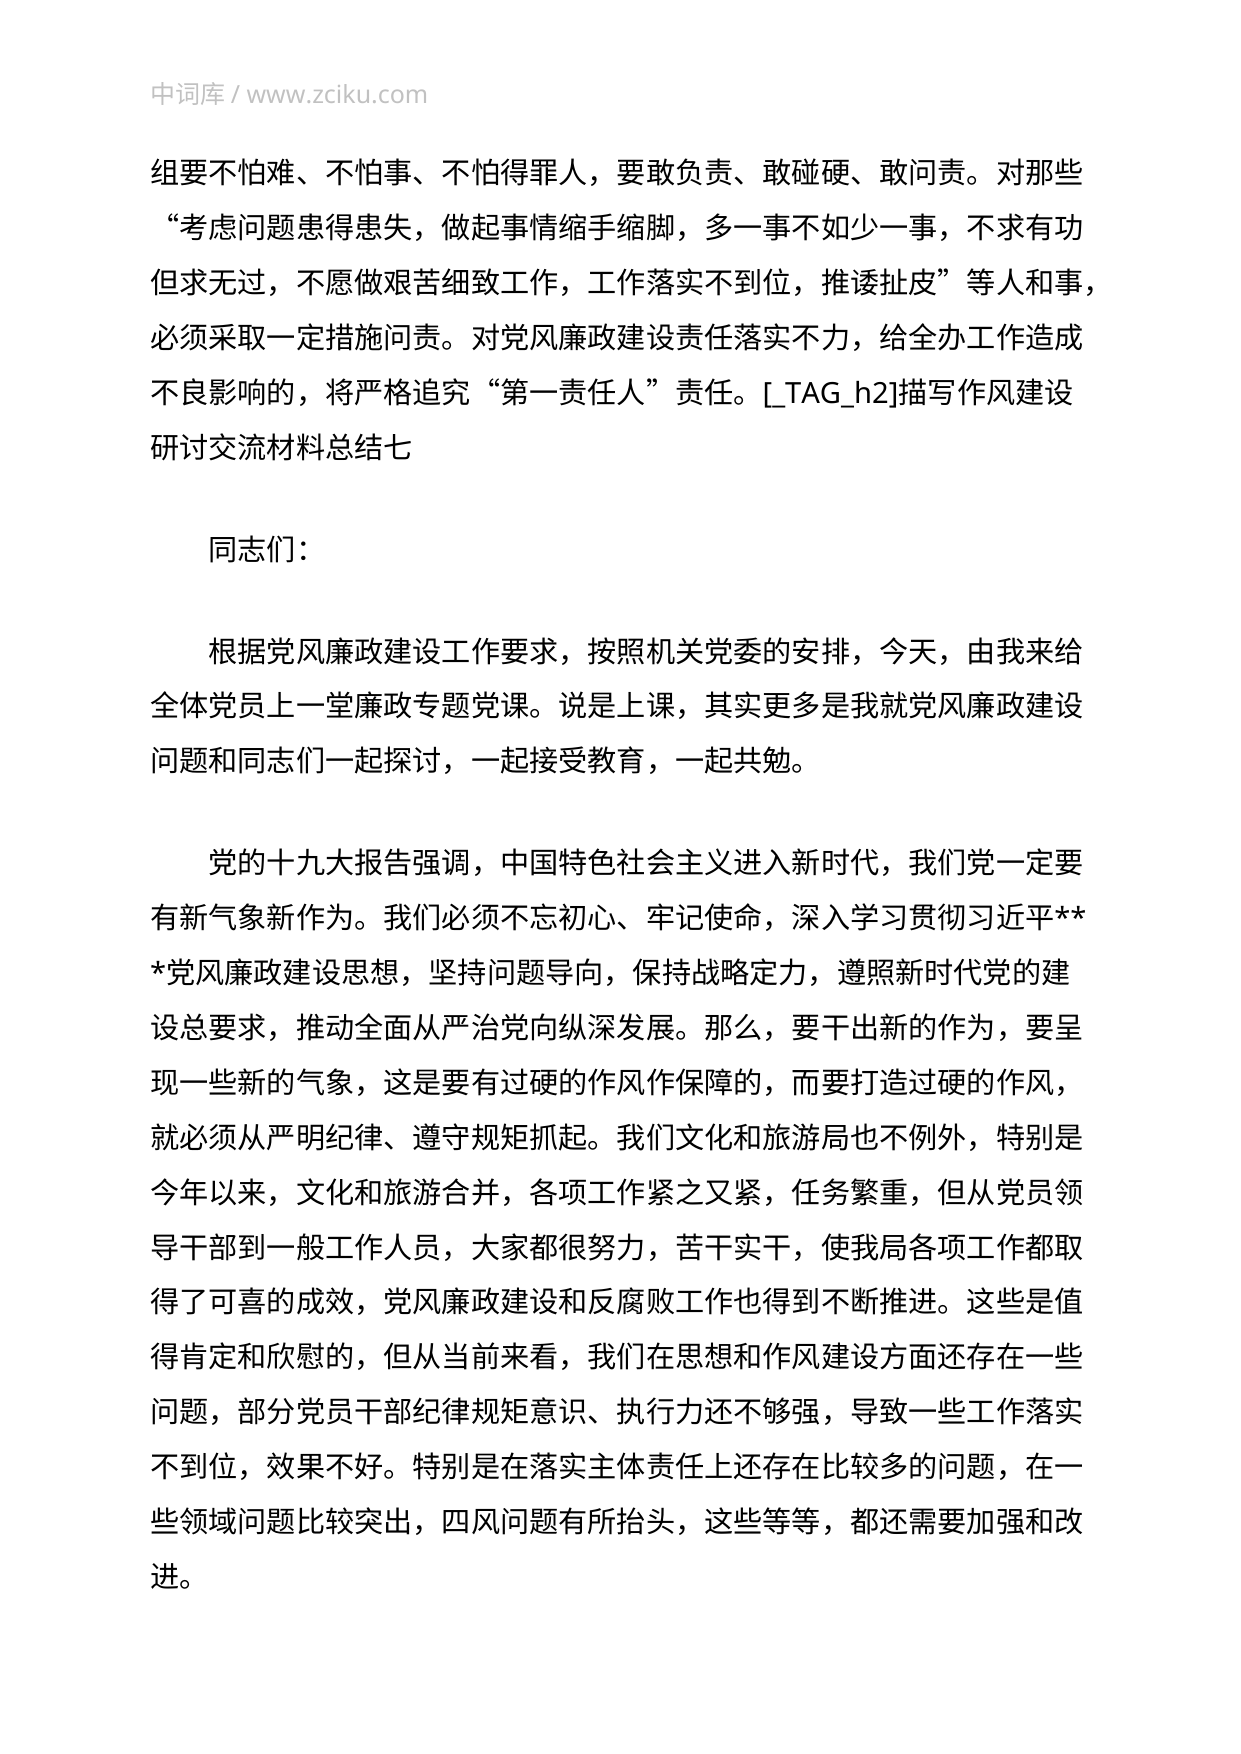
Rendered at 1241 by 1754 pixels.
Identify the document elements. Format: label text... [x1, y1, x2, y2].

text 根据党风廉政建设工作要求，按照机关党委的安排，今天，由我来给全体党员上一堂廉政专题党课。说是上课，其实更多是我就党风廉政建设问题和同志们一起探讨，一起接受教育，一起共勉。 [150, 628, 1090, 780]
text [150, 150, 1090, 467]
text 党的十九大报告强调，中国特色社会主义进入新时代，我们党一定要有新气象新作为。我们必须不忘初心、牢记使命，深入学习贯彻习近平***党风廉政建设思想，坚持问题导向，保持战略定力，遵照新时代党的建设总要求，推动全面从严治党向纵深发展。那么，要干出新的作为，要呈现一些新的气象，这是要有过硬的作风作保障的，而要打造过硬的作风，就必须从严明纪律、遵守规矩抓起。我们文化和旅游局也不例外，特别是今年以来，文化和旅游合并，各项工作紧之又紧，任务繁重，但从党员领导干部到一般工作人员，大家都很努力，苦干实干，使我局各项工作都取得了可喜的成效，党风廉政建设和反腐败工作也得到不断推进。这些是值得肯定和欣慰的，但从当前来看，我们在思想和作风建设方面还存在一些问题，部分党员干部纪律规矩意识、执行力还不够强，导致一些工作落实不到位，效果不好。特别是在落实主体责任上还存在比较多的问题，在一些领域问题比较突出，四风问题有所抬头，这些等等，都还需要加强和改进。 [150, 840, 1090, 1596]
text 同志们： [150, 526, 1090, 569]
